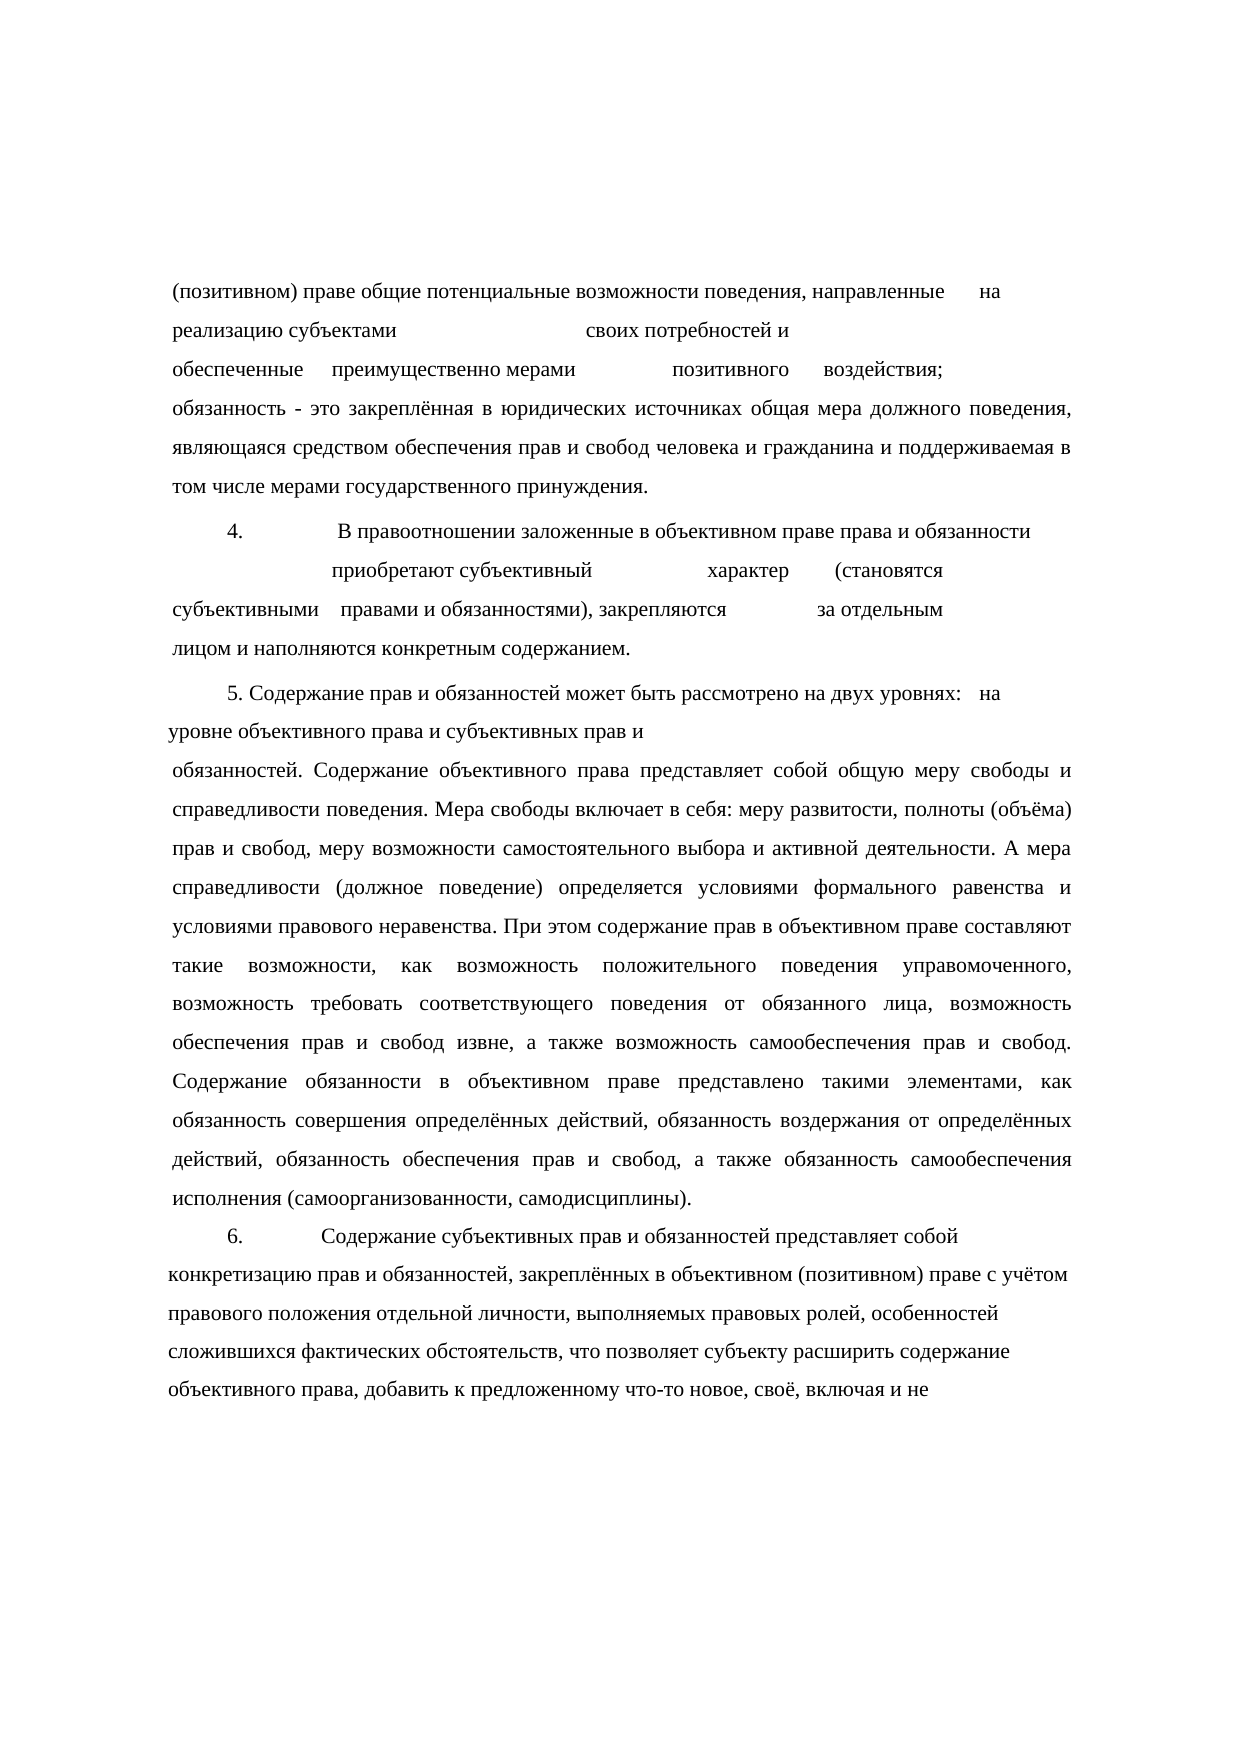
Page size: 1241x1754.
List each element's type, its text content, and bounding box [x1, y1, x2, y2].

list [168, 1213, 1073, 1404]
text (позитивном) праве общие потенциальные возможности поведения, направленные на реализацию субъектами своих потребностей и [172, 268, 1073, 346]
text обеспеченные преимущественно мерами позитивного воздействия; [172, 346, 1075, 384]
text субъективными правами и обязанностями), закрепляются за отдельным [172, 585, 1075, 624]
text лицом и наполняются конкретным содержанием. [172, 624, 1075, 663]
text обязанность - это закреплённая в юридических источниках общая мера должного поведения, являющаяся средством обеспечения прав и свобод человека и гражданина и поддерживаемая в том числе мерами государственного принуждения. [172, 384, 1073, 501]
text обязанностей. Содержание объективного права представляет собой общую меру свободы и справедливости поведения. Мера свободы включает в себя: меру развитости, полноты (объёма) прав и свобод, меру возможности самостоятельного выбора и активной деятельности. А мера справедливости (должное поведение) определяется условиями формального равенства и условиями правового неравенства. При этом содержание прав в объективном праве составляют такие возможности, как возможность положительного поведения управомоченного, возможность требовать соответствующего поведения от обязанного лица, возможность обеспечения прав и свобод извне, а также возможность самообеспечения прав и свобод. Содержание обязанности в объективном праве представлено такими элементами, как обязанность совершения определённых действий, обязанность воздержания от определённых действий, обязанность обеспечения прав и свобод, а также обязанность самообеспечения исполнения (самоорганизованности, самодисциплины). [172, 747, 1073, 1213]
list В правоотношении заложенные в объективном праве права и обязанности приобретают субъективный характер (становятся [168, 507, 1073, 585]
list Содержание прав и обязанностей может быть рассмотрено на двух уровнях: на уровне объективного права и субъективных прав и [168, 669, 1073, 747]
